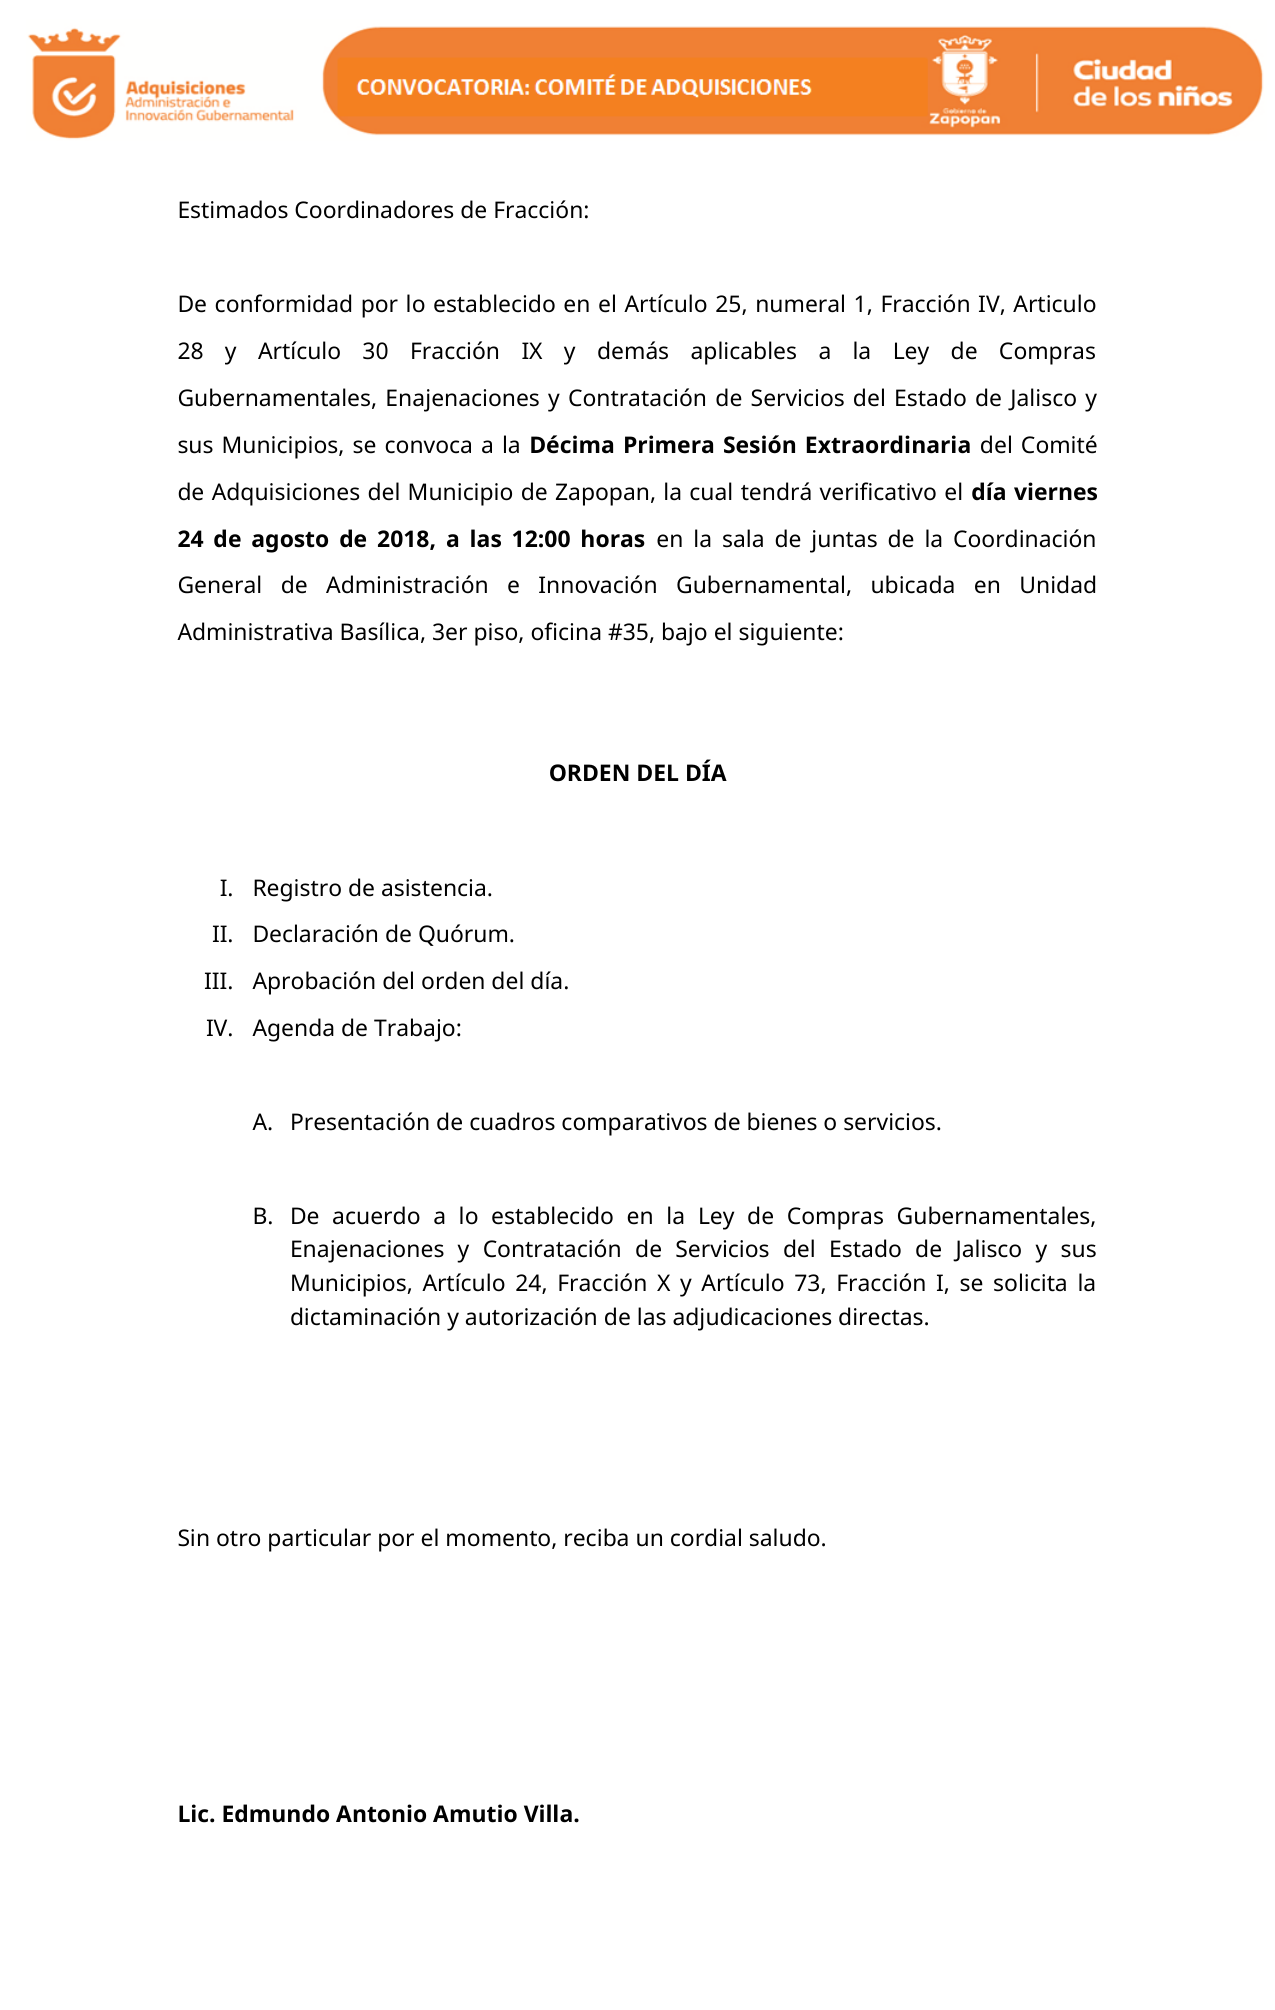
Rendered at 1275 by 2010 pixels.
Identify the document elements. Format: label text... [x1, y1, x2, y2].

list Aprobación del orden del día. [233, 965, 1098, 997]
list Declaración de Quórum. [233, 918, 1098, 950]
list Agenda de Trabajo: [233, 1012, 1098, 1043]
text Sin otro particular por el momento, reciba un cordial saludo. [177, 1522, 1098, 1553]
list De acuerdo a lo establecido en la Ley de Compras Gubernamentales, Enajenaciones y Contratación de Servicios del Estado de Jalisco y sus Municipios, Artículo 24, Fracción X y Artículo 73, Fracción I, se solicita la dictaminación y autorización de las adjudicaciones directas. [252, 1200, 1098, 1332]
list Registro de asistencia. [233, 872, 1098, 903]
text ORDEN DEL DÍA [177, 757, 1098, 788]
text De conformidad por lo establecido en el Artículo 25, numeral 1, Fracción IV, Articulo 28 y Artículo 30 Fracción IX y demás aplicables a la Ley de Compras Gubernamentales, Enajenaciones y Contratación de Servicios del Estado de Jalisco y sus Municipios, se convoca a la Décima Primera Sesión Extraordinaria del Comité de Adquisiciones del Municipio de Zapopan, la cual tendrá verificativo el día viernes 24 de agosto de 2018, a las 12:00 horas en la sala de juntas de la Coordinación General de Administración e Innovación Gubernamental, ubicada en Unidad Administrativa Basílica, 3er piso, oficina #35, bajo el siguiente: [177, 288, 1098, 648]
picture [14, 17, 1271, 141]
list Presentación de cuadros comparativos de bienes o servicios. [252, 1106, 1098, 1137]
text Lic. Edmundo Antonio Amutio Villa. [177, 1798, 1098, 1829]
text Estimados Coordinadores de Fracción: [177, 194, 1098, 226]
